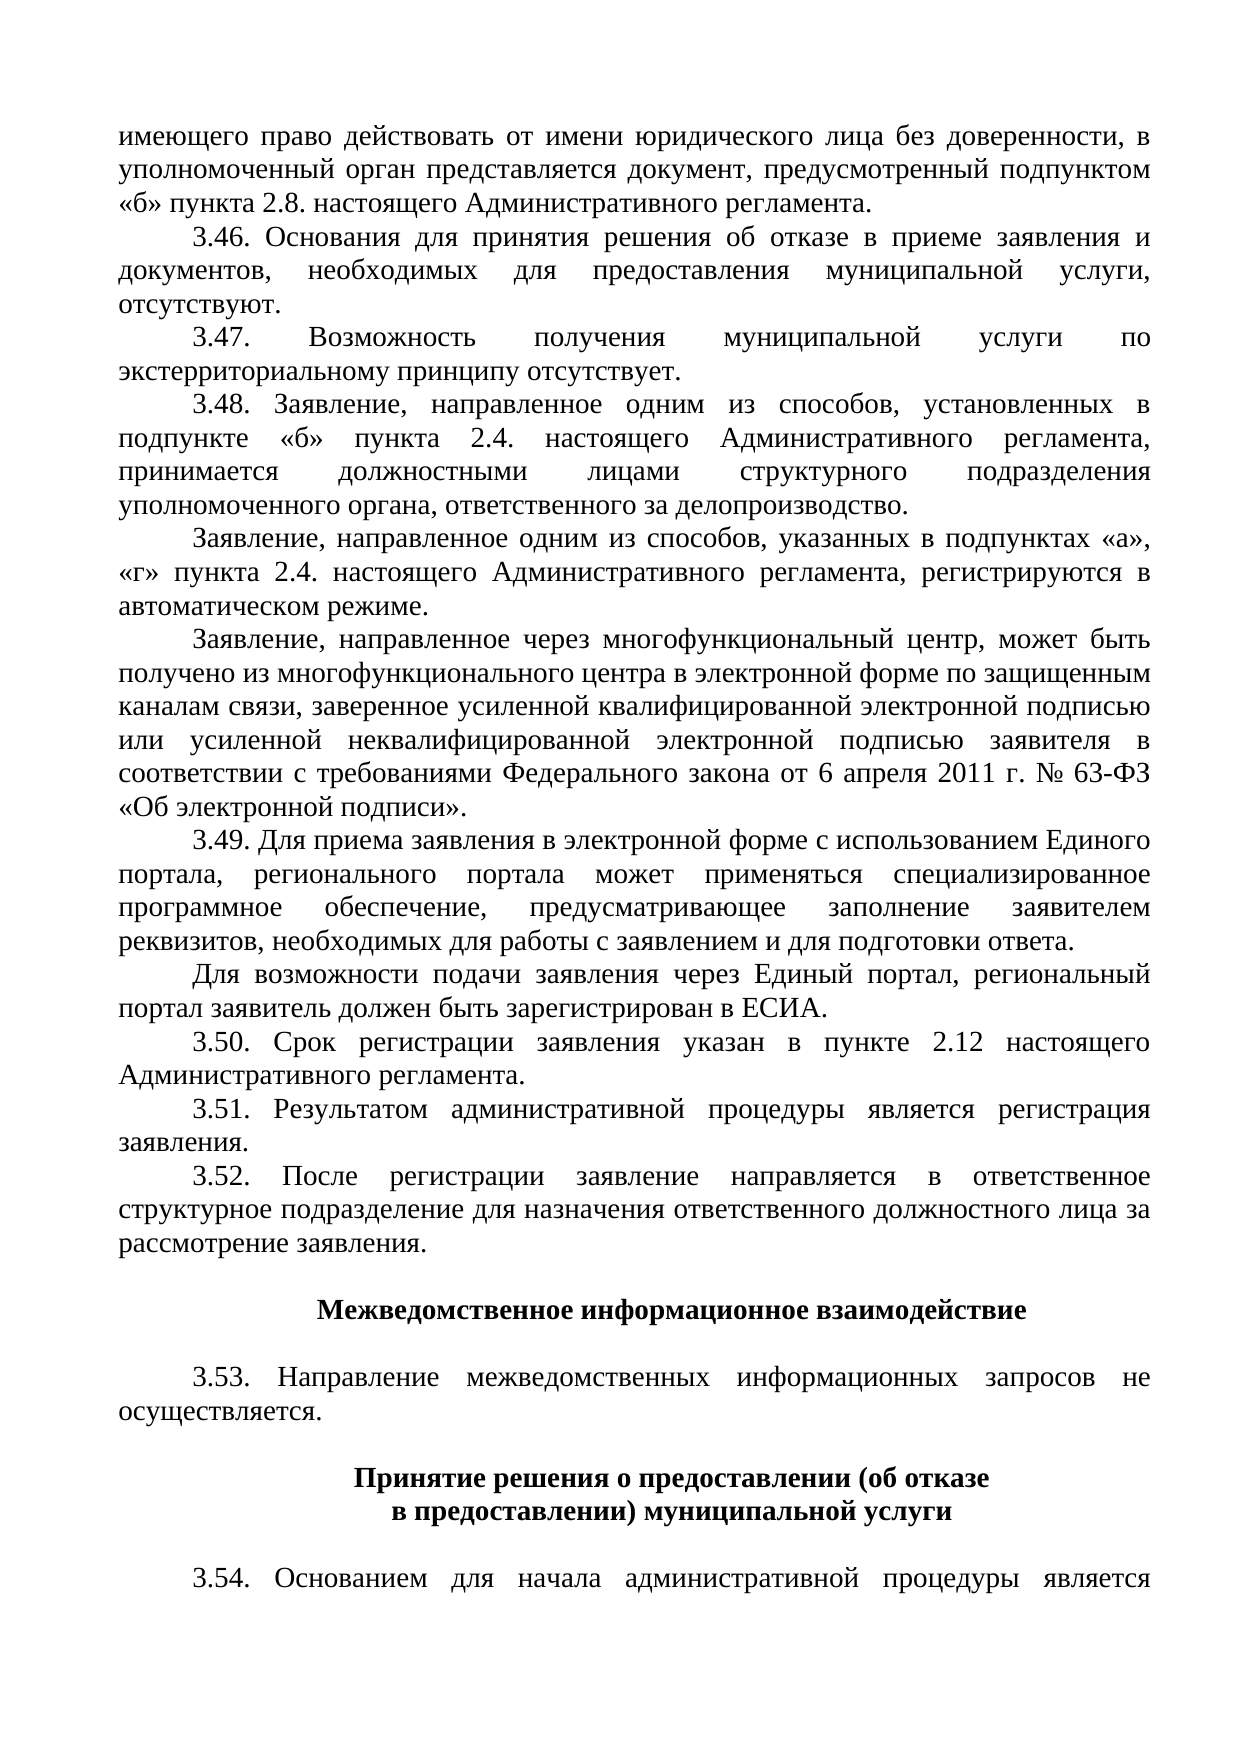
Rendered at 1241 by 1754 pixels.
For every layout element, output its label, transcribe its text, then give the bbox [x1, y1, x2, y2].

text Принятие решения о предоставлении (об отказе [118, 1460, 1152, 1493]
text Для возможности подачи заявления через Единый портал, региональный портал заявитель должен быть зарегистрирован в ЕСИА. [118, 957, 1152, 1024]
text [118, 118, 1152, 219]
text 3.46. Основания для принятия решения об отказе в приеме заявления и документов, необходимых для предоставления муниципальной услуги, отсутствуют. [118, 219, 1152, 319]
text 3.48. Заявление, направленное одним из способов, установленных в подпункте «б» пункта 2.4. настоящего Административного регламента, принимается должностными лицами структурного подразделения уполномоченного органа, ответственного за делопроизводство. [118, 386, 1152, 521]
text в предоставлении) муниципальной услуги [118, 1493, 1152, 1527]
text 3.52. После регистрации заявление направляется в ответственное структурное подразделение для назначения ответственного должностного лица за рассмотрение заявления. [118, 1158, 1152, 1258]
text Межведомственное информационное взаимодействие [118, 1292, 1152, 1326]
text 3.49. Для приема заявления в электронной форме с использованием Единого портала, регионального портала может применяться специализированное программное обеспечение, предусматривающее заполнение заявителем реквизитов, необходимых для работы с заявлением и для подготовки ответа. [118, 822, 1152, 957]
text 3.53. Направление межведомственных информационных запросов не осуществляется. [118, 1359, 1152, 1426]
text 3.50. Срок регистрации заявления указан в пункте 2.12 настоящего Административного регламента. [118, 1024, 1152, 1091]
text 3.51. Результатом административной процедуры является регистрация заявления. [118, 1091, 1152, 1158]
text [118, 1560, 1152, 1594]
text Заявление, направленное через многофункциональный центр, может быть получено из многофункционального центра в электронной форме по защищенным каналам связи, заверенное усиленной квалифицированной электронной подписью или усиленной неквалифицированной электронной подписью заявителя в соответствии с требованиями Федерального закона от 6 апреля 2011 г. № 63-ФЗ «Об электронной подписи». [118, 621, 1152, 822]
text 3.47. Возможность получения муниципальной услуги по экстерриториальному принципу отсутствует. [118, 319, 1152, 386]
text Заявление, направленное одним из способов, указанных в подпунктах «а», «г» пункта 2.4. настоящего Административного регламента, регистрируются в автоматическом режиме. [118, 521, 1152, 621]
